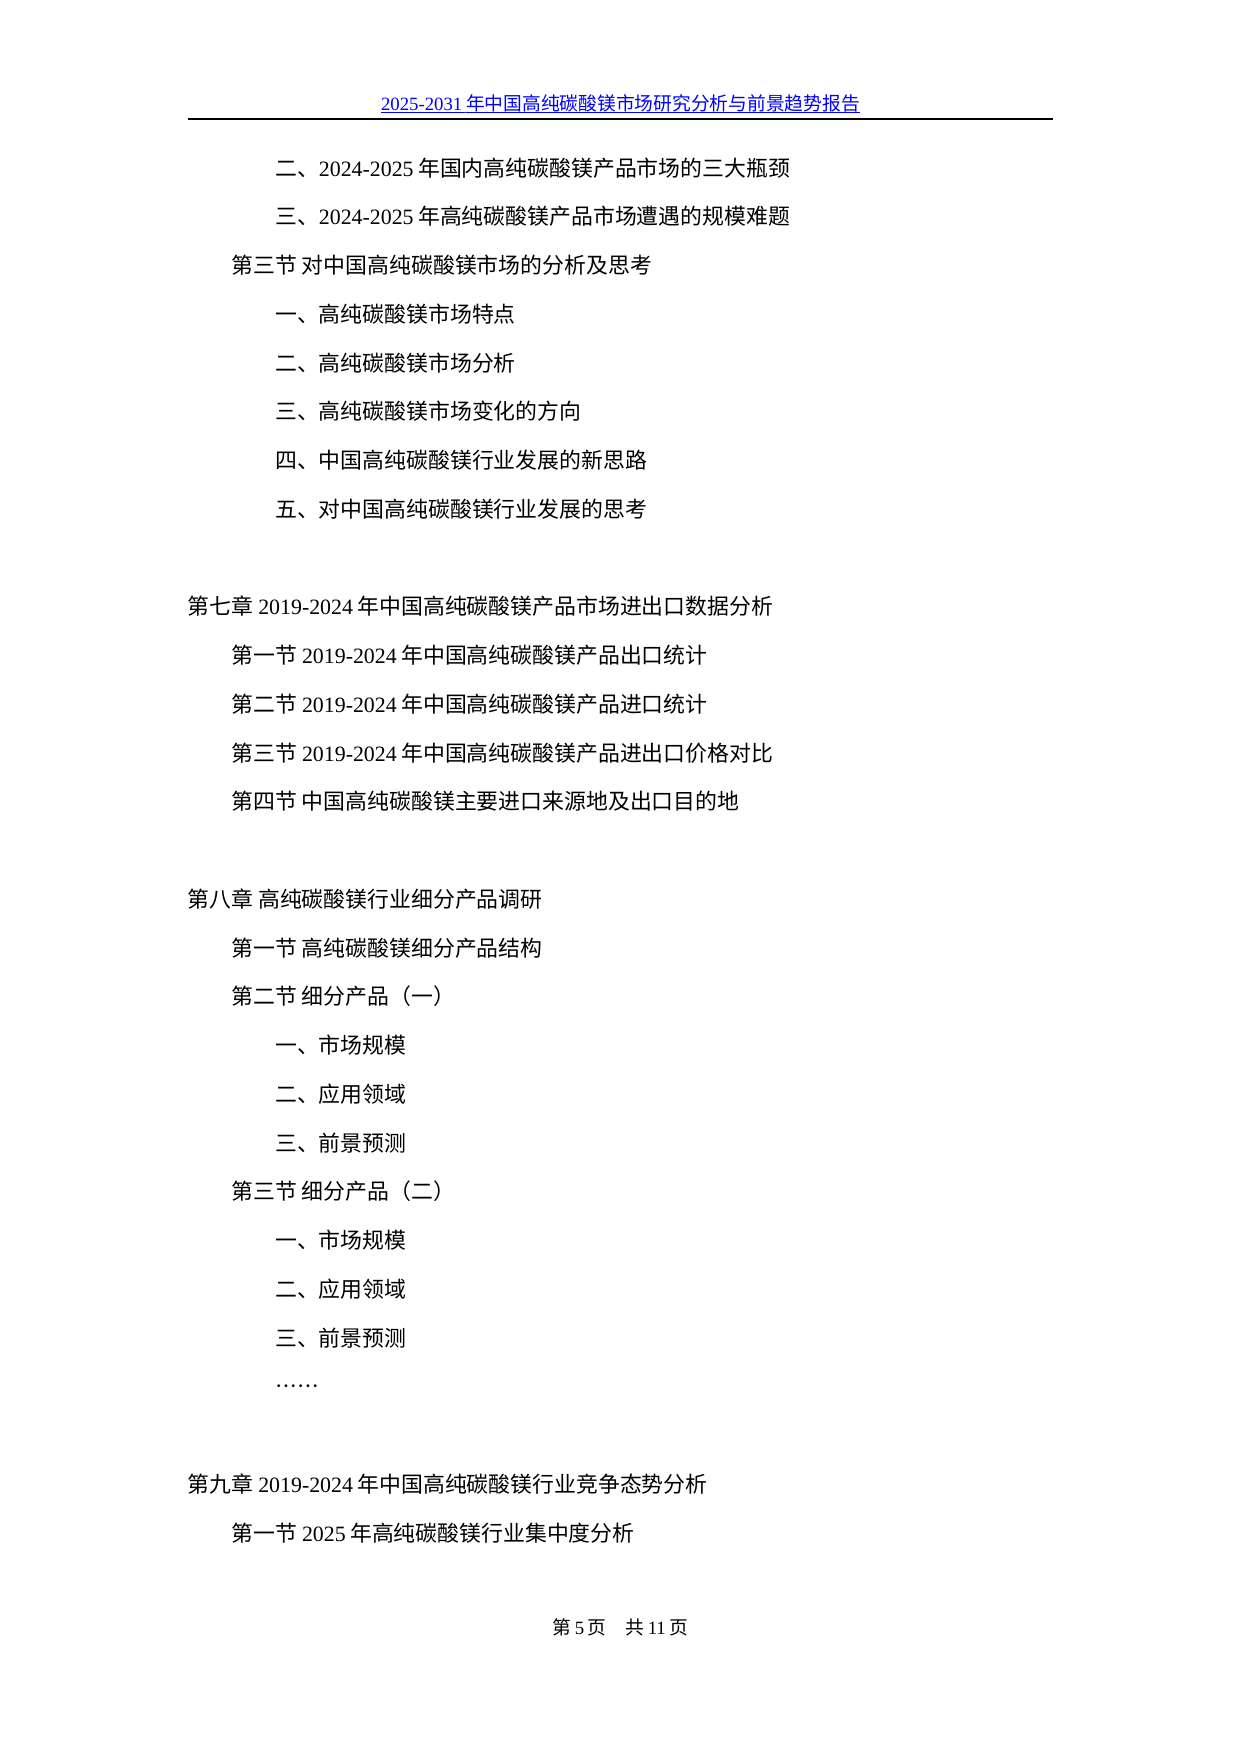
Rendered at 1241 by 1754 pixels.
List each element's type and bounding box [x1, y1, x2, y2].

text [187, 150, 1053, 1548]
